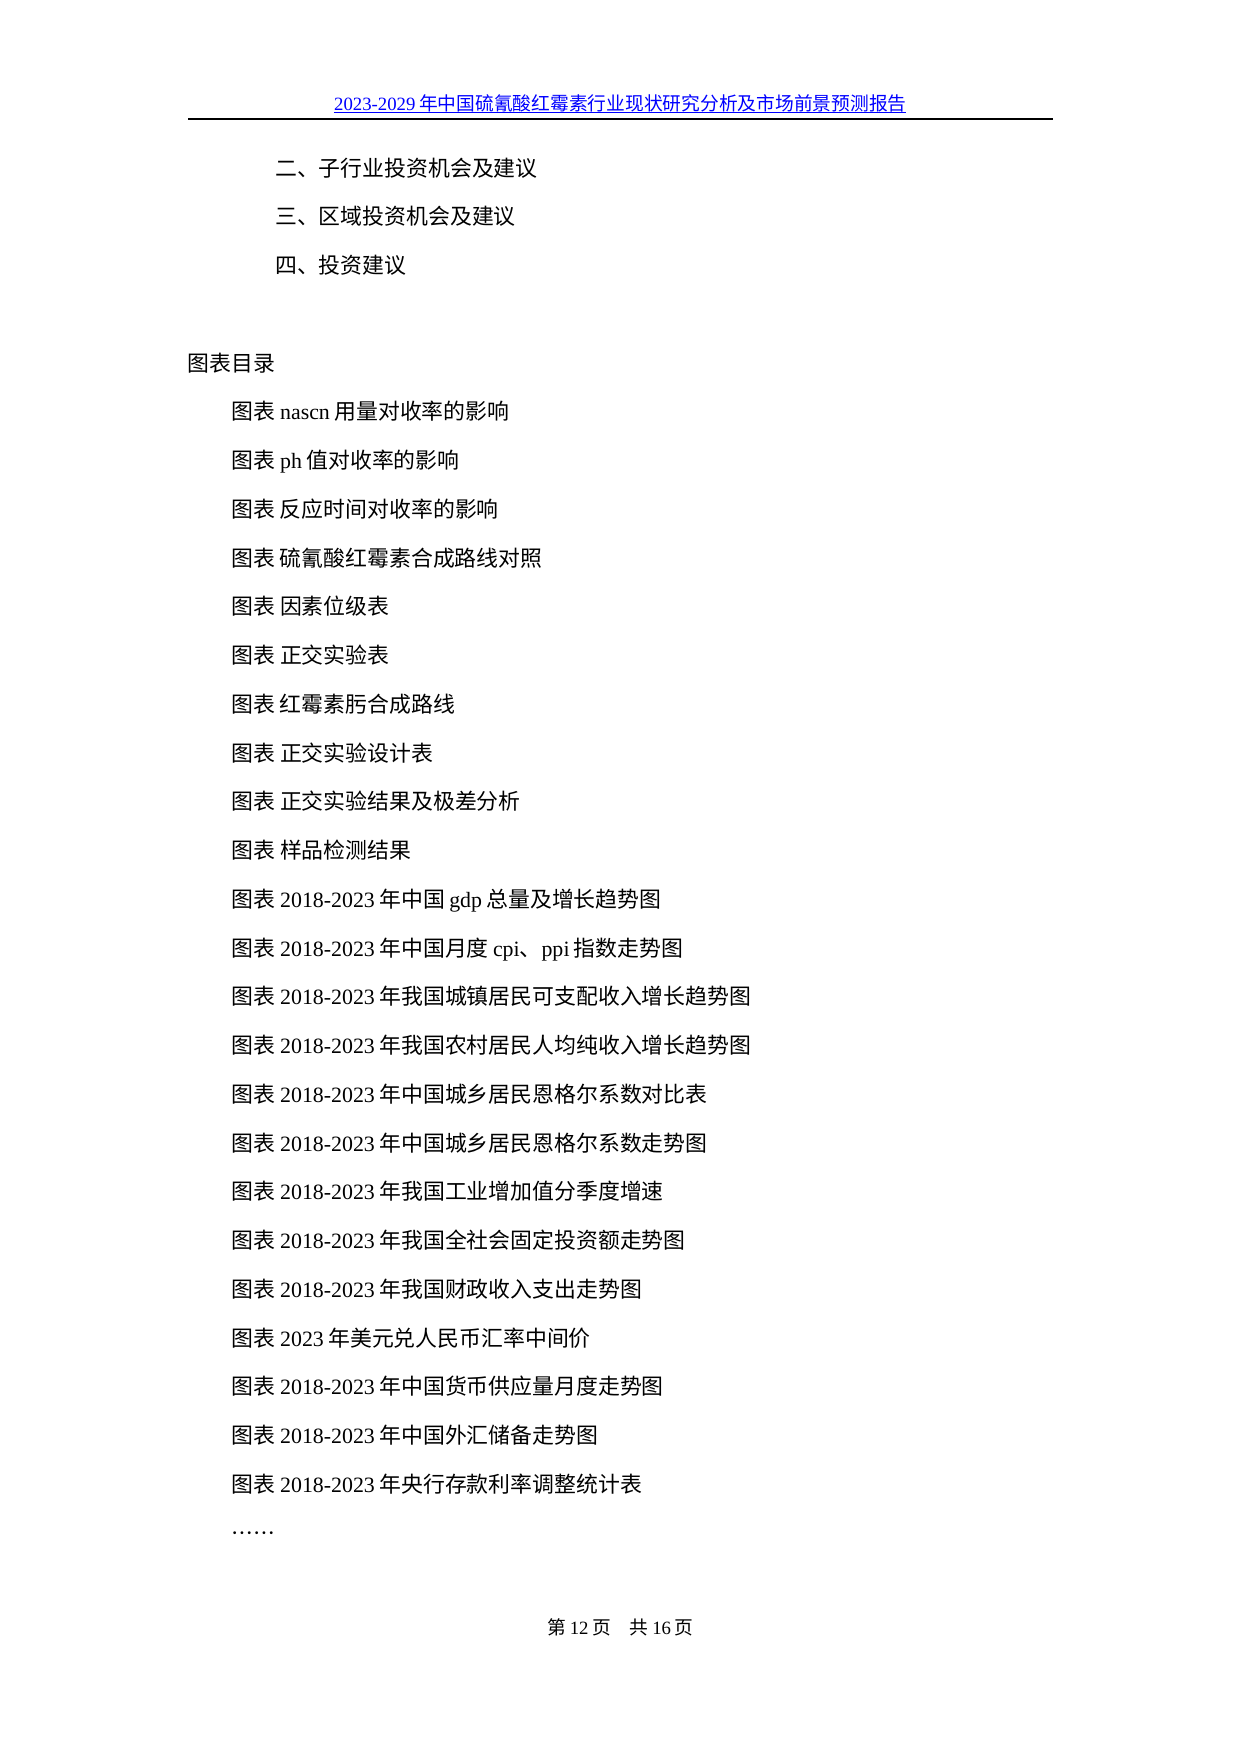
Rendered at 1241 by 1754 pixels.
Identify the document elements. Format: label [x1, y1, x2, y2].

text [187, 150, 1053, 1548]
